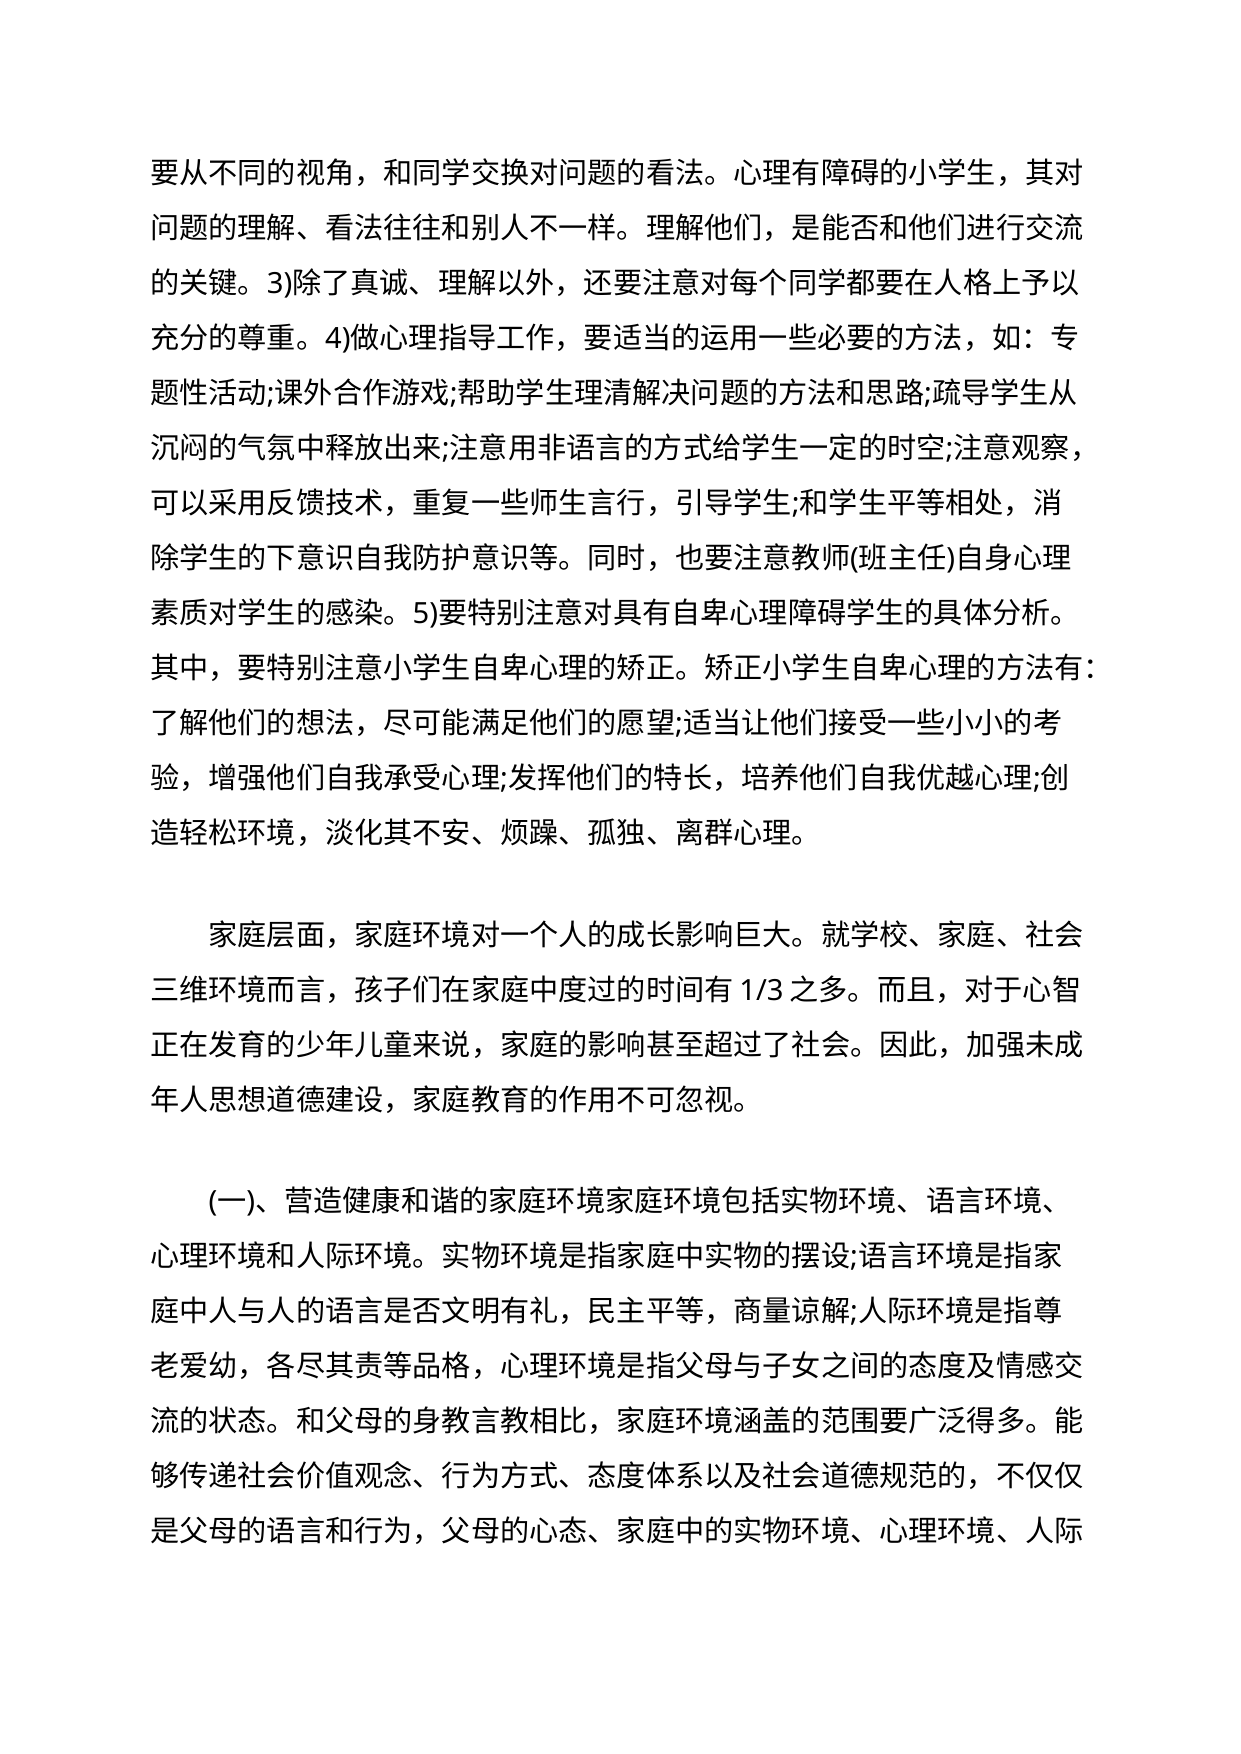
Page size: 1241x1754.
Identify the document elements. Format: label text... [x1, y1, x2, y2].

text 家庭层面，家庭环境对一个人的成长影响巨大。就学校、家庭、社会三维环境而言，孩子们在家庭中度过的时间有1/3之多。而且，对于心智正在发育的少年儿童来说，家庭的影响甚至超过了社会。因此，加强未成年人思想道德建设，家庭教育的作用不可忽视。 [150, 911, 1090, 1118]
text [150, 150, 1090, 852]
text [150, 1178, 1090, 1550]
